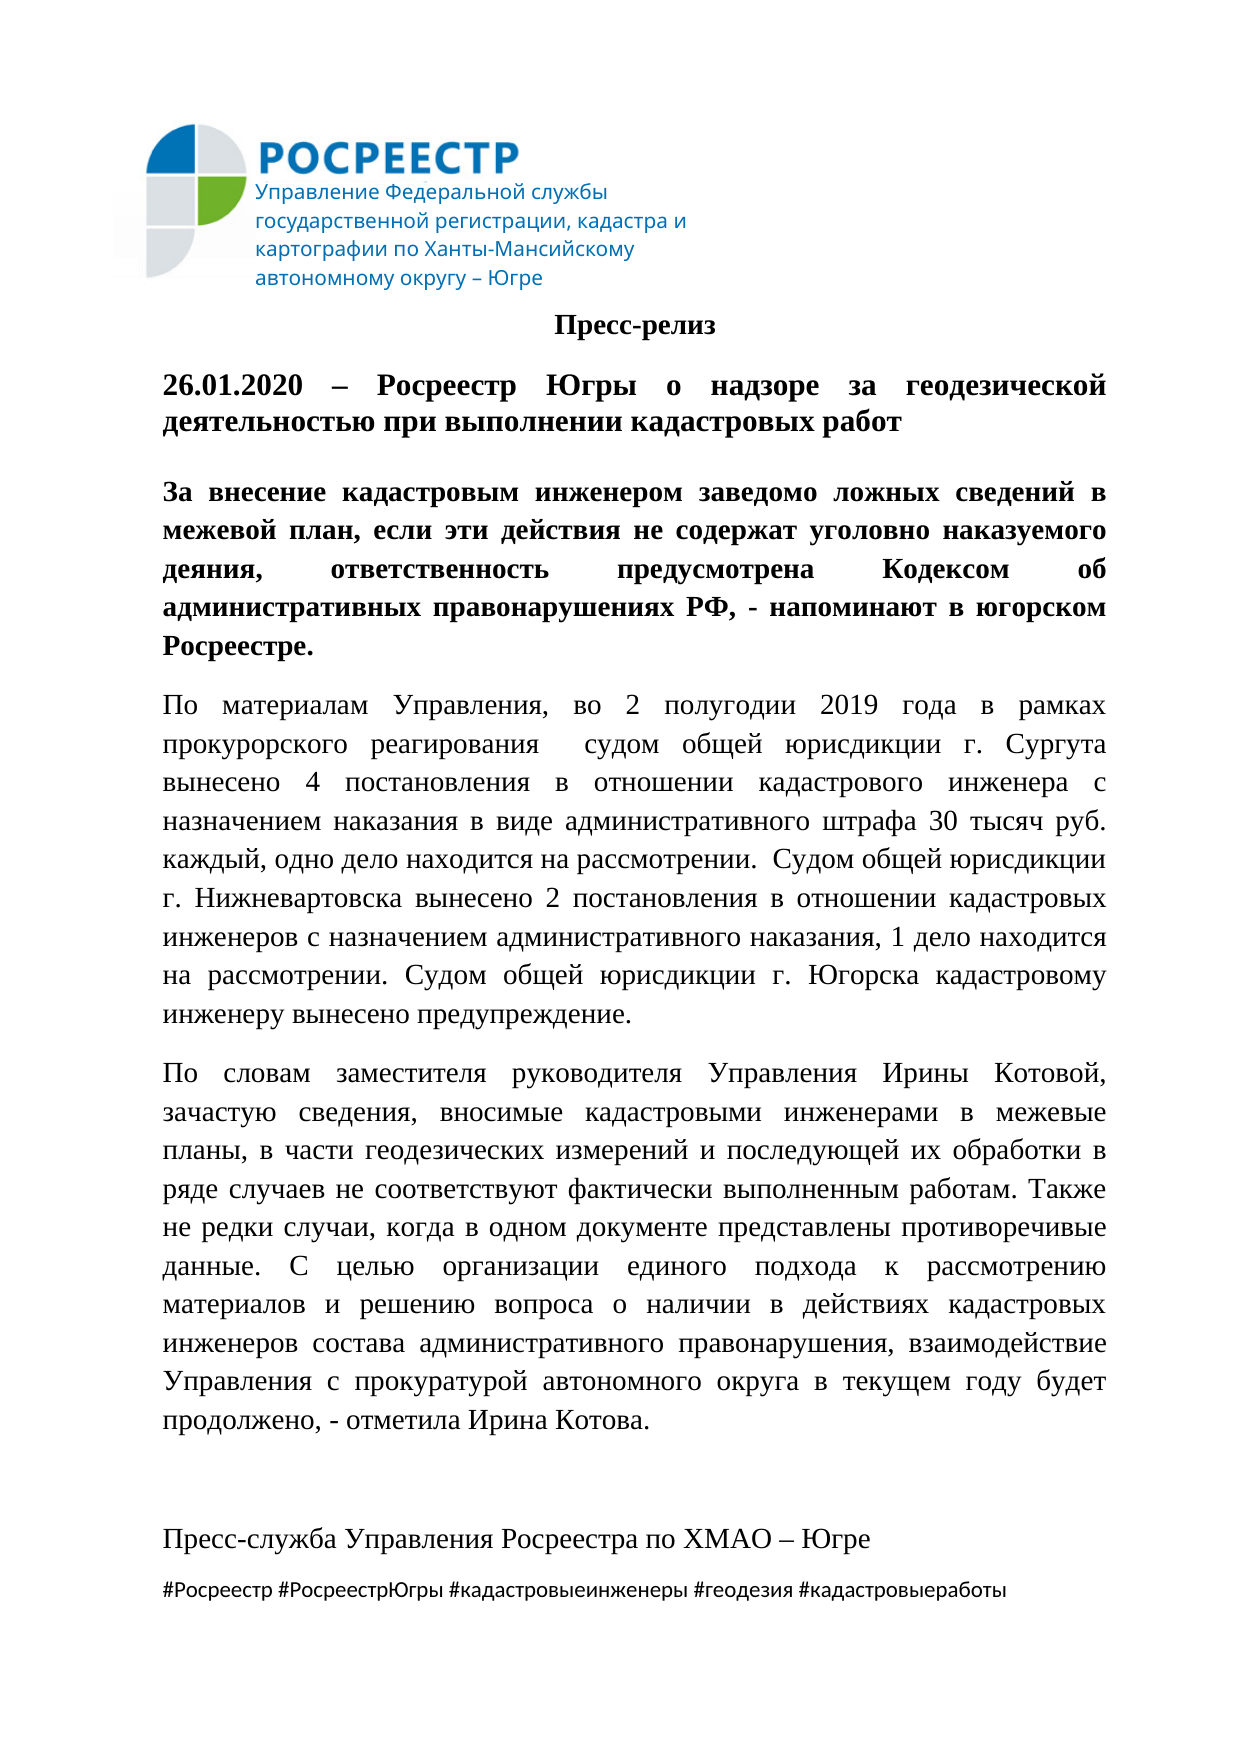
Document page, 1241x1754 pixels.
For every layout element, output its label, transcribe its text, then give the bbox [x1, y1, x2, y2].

text Пресс-служба Управления Росреестра по ХМАО – Югре [162, 1521, 1107, 1554]
picture [113, 117, 523, 296]
text За внесение кадастровым инженером заведомо ложных сведений в межевой план, если эти действия не содержат уголовно наказуемого деяния, ответственность предусмотрена Кодексом об административных правонарушениях РФ, - напоминают в югорском Росреестре. [162, 474, 1107, 662]
text Пресс-релиз [162, 307, 1107, 340]
text 26.01.2020 – Росреестр Югры о надзоре за геодезической деятельностью при выполнении кадастровых работ [162, 366, 1107, 438]
text По словам заместителя руководителя Управления Ирины Котовой, зачастую сведения, вносимые кадастровыми инженерами в межевые планы, в части геодезических измерений и последующей их обработки в ряде случаев не соответствуют фактически выполненным работам. Также не редки случаи, когда в одном документе представлены противоречивые данные. С целью организации единого подхода к рассмотрению материалов и решению вопроса о наличии в действиях кадастровых инженеров состава административного правонарушения, взаимодействие Управления с прокуратурой автономного округа в текущем году будет продолжено, - отметила Ирина Котова. [162, 1055, 1107, 1436]
text По материалам Управления, во 2 полугодии 2019 года в рамках прокурорского реагирования судом общей юрисдикции г. Сургута вынесено 4 постановления в отношении кадастрового инженера с назначением наказания в виде административного штрафа 30 тысяч руб. каждый, одно дело находится на рассмотрении. Судом общей юрисдикции г. Нижневартовска вынесено 2 постановления в отношении кадастровых инженеров с назначением административного наказания, 1 дело находится на рассмотрении. Судом общей юрисдикции г. Югорска кадастровому инженеру вынесено предупреждение. [162, 687, 1107, 1029]
text #Росреестр #РосреестрЮгры #кадастровыеинженеры #геодезия #кадастровыеработы [162, 1575, 1107, 1603]
